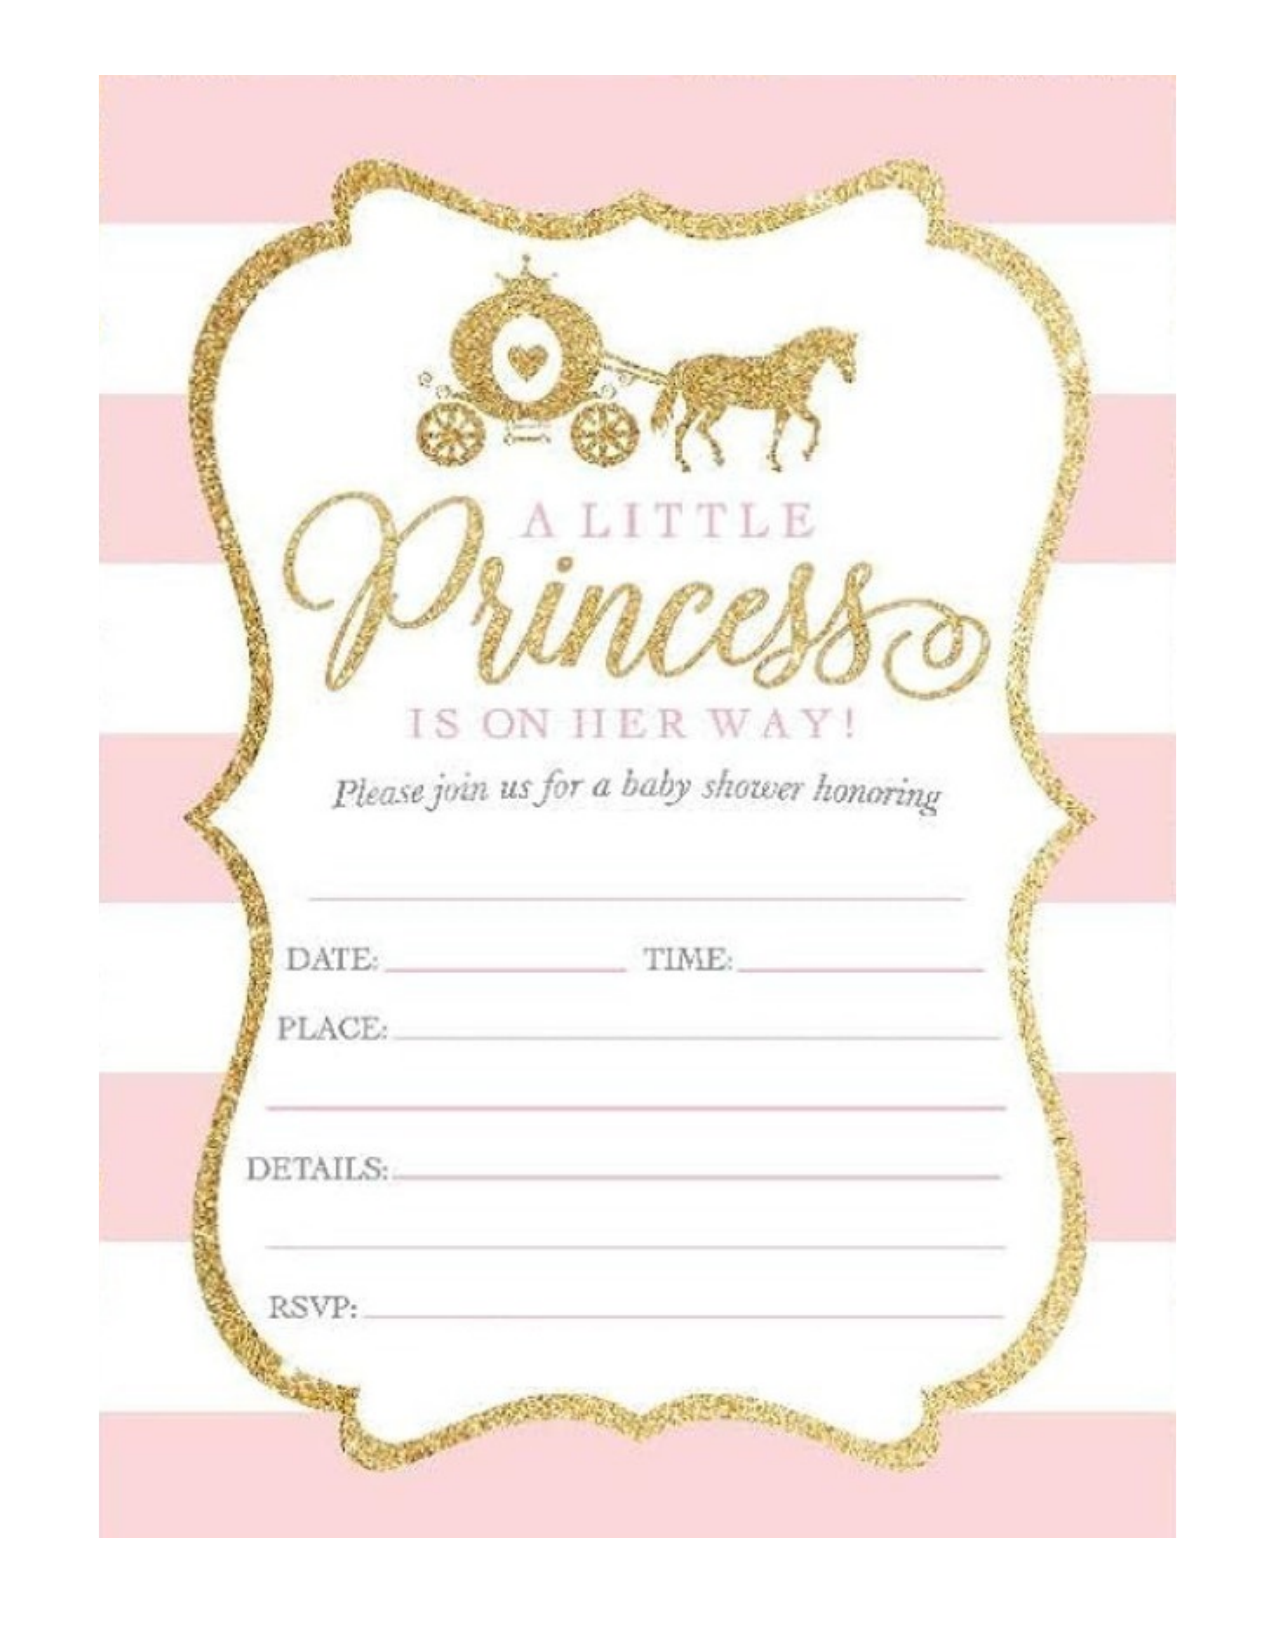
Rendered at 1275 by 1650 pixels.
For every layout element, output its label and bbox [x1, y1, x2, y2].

picture [98, 75, 1177, 1538]
